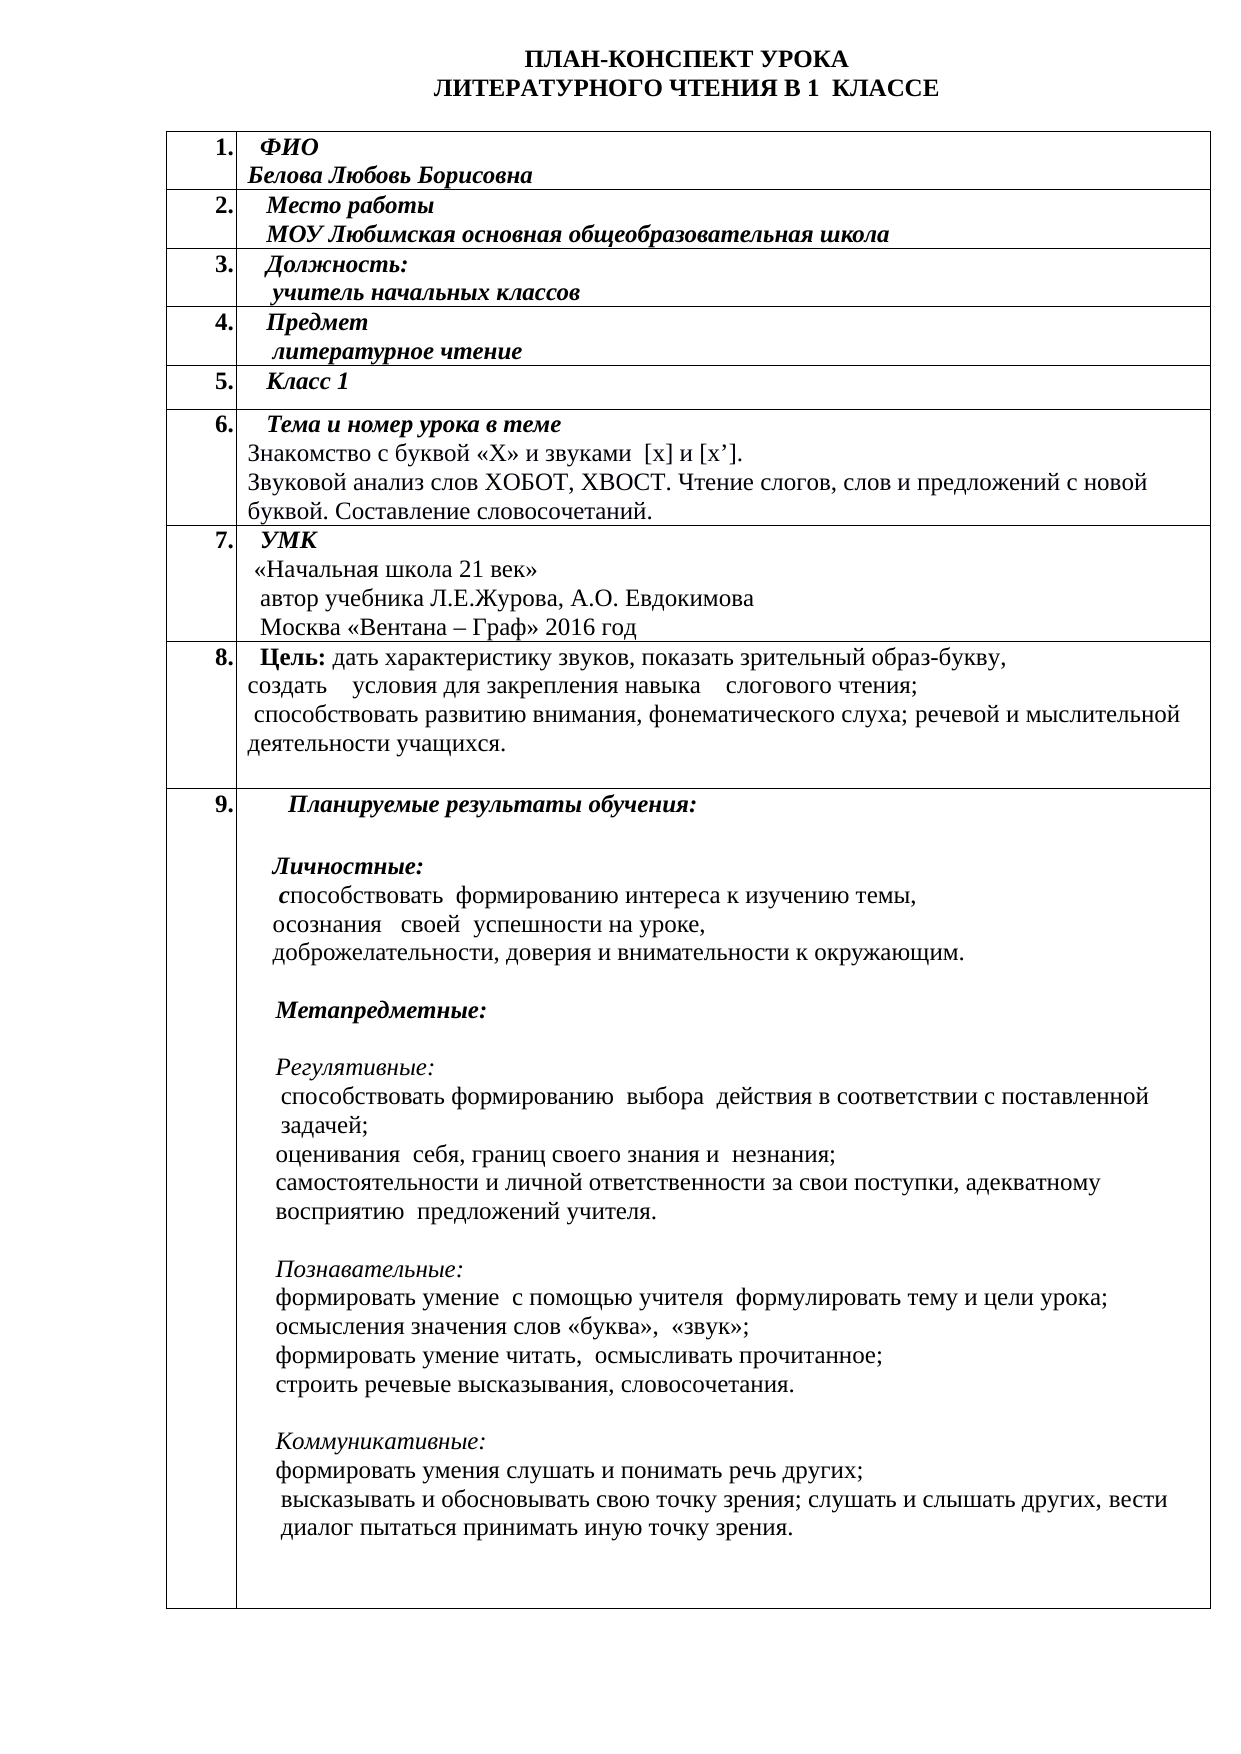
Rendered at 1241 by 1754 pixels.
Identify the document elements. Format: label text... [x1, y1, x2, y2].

table_cell Планируемые результаты обучения: Личностные: способствовать формированию интереса к изучению темы, осознания своей успешности на уроке, доброжелательности, доверия и внимательности к окружающим. Метапредметные: Регулятивные: способствовать формированию выбора действия в соответствии с поставленной задачей; оценивания себя, границ своего знания и незнания; самостоятельности и личной ответственности за свои поступки, адекватному восприятию предложений учителя. Познавательные: формировать умение с помощью учителя формулировать тему и цели урока; осмысления значения слов «буква», «звук»; формировать умение читать, осмысливать прочитанное; строить речевые высказывания, словосочетания. Коммуникативные: формировать умения слушать и понимать речь других; высказывать и обосновывать свою точку зрения; слушать и слышать других, вести диалог пытаться принимать иную точку зрения. [237, 789, 1210, 1608]
table_cell Место работы МОУ Любимская основная общеобразовательная школа [237, 190, 1210, 248]
table_cell [167, 190, 236, 248]
table_cell [167, 249, 236, 306]
table_cell [167, 642, 236, 788]
text ЛИТЕРАТУРНОГО ЧТЕНИЯ В 1 КЛАССЕ [177, 73, 1196, 102]
table_cell [167, 410, 236, 524]
table_cell Цель: дать характеристику звуков, показать зрительный образ-букву, создать условия для закрепления навыка слогового чтения; способствовать развитию внимания, фонематического слуха; речевой и мыслительной деятельности учащихся. [237, 642, 1210, 788]
table_cell [167, 526, 236, 641]
table_cell [167, 366, 236, 408]
table_cell [167, 307, 236, 365]
table_cell Предмет литературное чтение [237, 307, 1210, 365]
table_cell Должность: учитель начальных классов [237, 249, 1210, 306]
table_cell Класс 1 [237, 366, 1210, 408]
table_header ФИО Белова Любовь Борисовна [237, 132, 1210, 189]
text ПЛАН-КОНСПЕКТ УРОКА [177, 44, 1196, 73]
table_cell [167, 789, 236, 1608]
table_header [167, 132, 236, 189]
table_cell Тема и номер урока в теме Знакомство с буквой «Х» и звуками [х] и [х’]. Звуковой анализ слов ХОБОТ, ХВОСТ. Чтение слогов, слов и предложений с новой буквой. Составление словосочетаний. [237, 410, 1210, 524]
table_cell УМК «Начальная школа 21 век» автор учебника Л.Е.Журова, А.О. Евдокимова Москва «Вентана – Граф» 2016 год [237, 526, 1210, 641]
